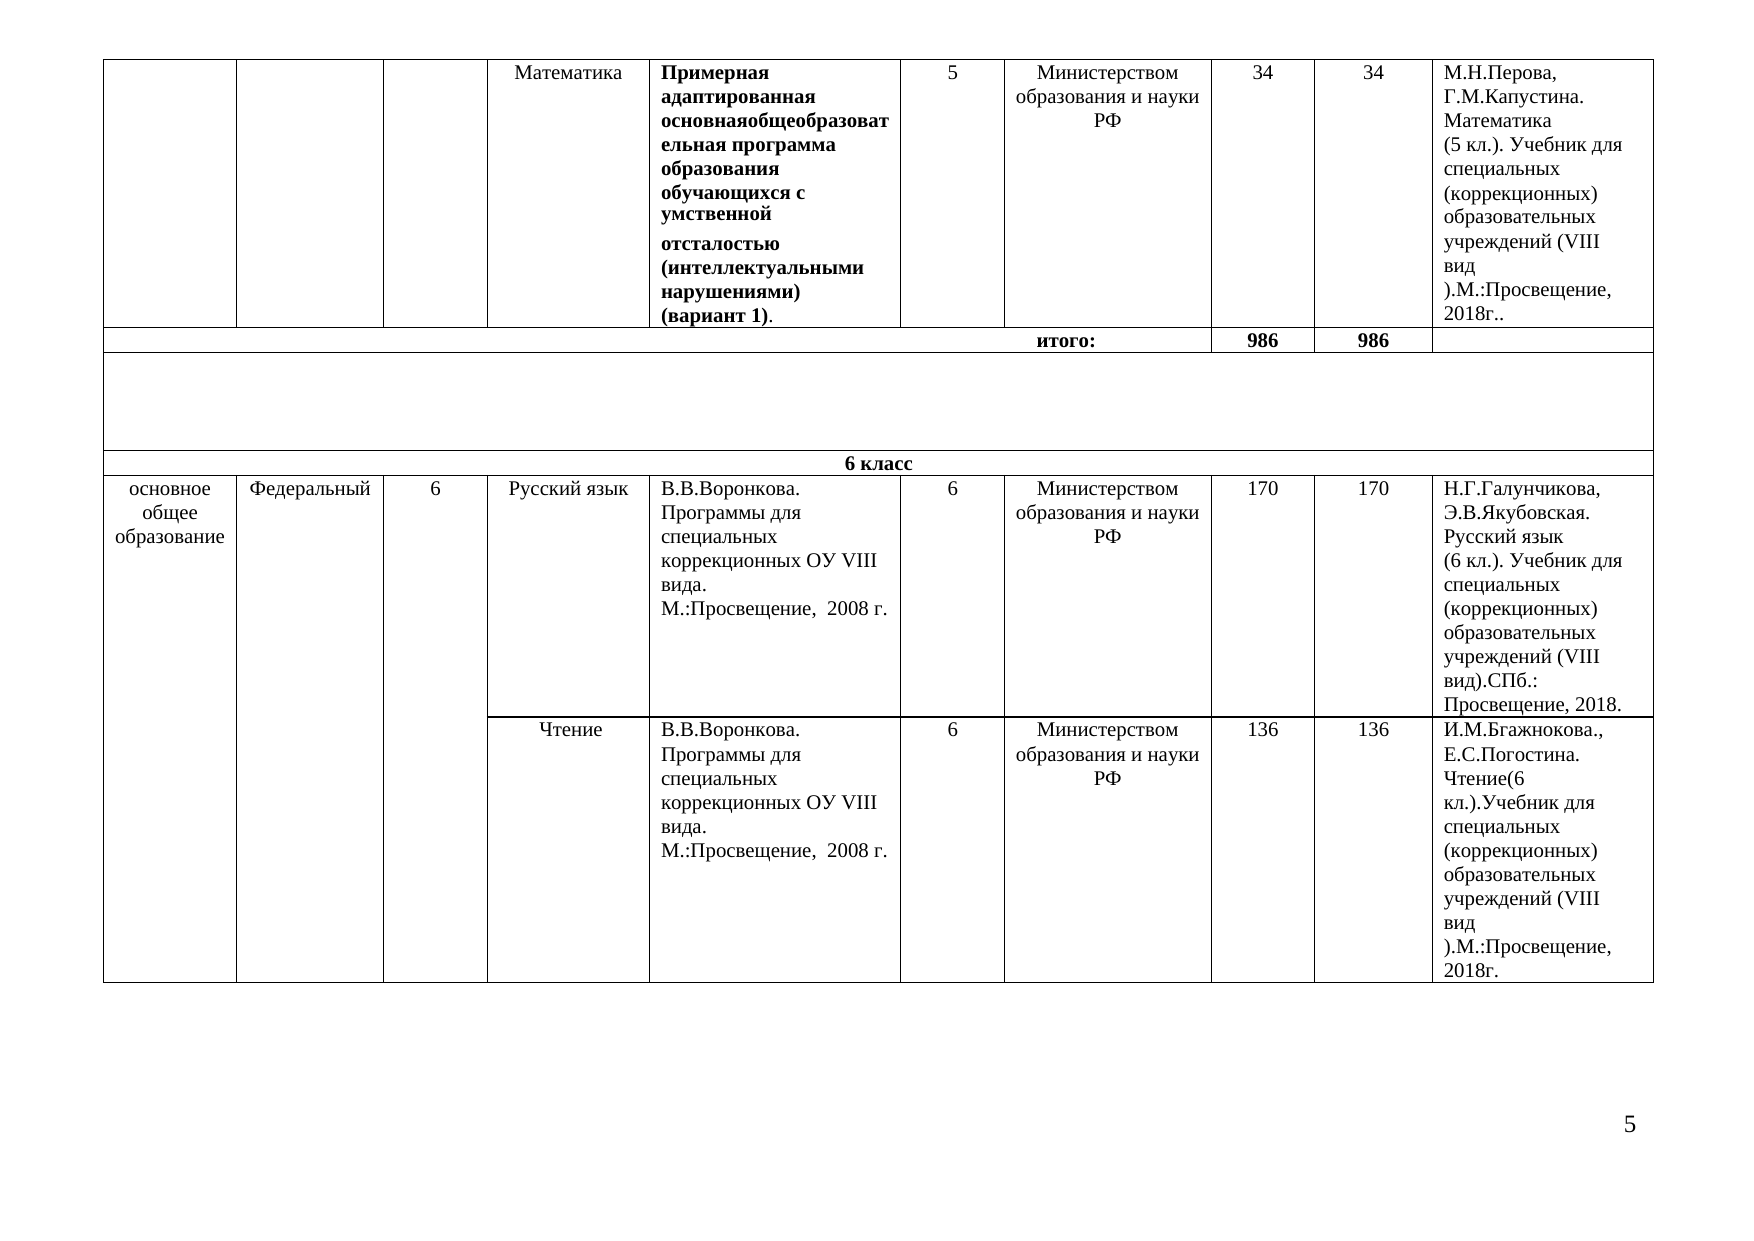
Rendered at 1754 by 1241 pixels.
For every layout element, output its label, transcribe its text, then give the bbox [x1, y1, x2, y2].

table_cell 986 [1315, 328, 1432, 352]
table_cell 136 [1315, 718, 1432, 982]
table_cell 6 [384, 476, 487, 982]
table_cell Математика [488, 60, 649, 327]
table_cell итого: [104, 328, 1211, 352]
table_cell М.Н.Перова, Г.М.Капустина. Математика (5 кл.). Учебник для специальных (коррекционных) образовательных учреждений (VIII вид).М.:Просвещение, 2018г.. [1433, 60, 1653, 327]
table_cell [384, 60, 487, 327]
table_cell основное общее образование [104, 476, 236, 982]
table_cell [650, 60, 900, 327]
table_cell Федеральный [237, 476, 383, 982]
table_cell 34 [1315, 60, 1432, 327]
table_cell 170 [1315, 476, 1432, 716]
table_cell Н.Г.Галунчикова, Э.В.Якубовская. Русский язык (6 кл.). Учебник для специальных (коррекционных) образовательных учреждений (VIII вид).СПб.: Просвещение, 2018. [1433, 476, 1653, 716]
table_cell [104, 60, 236, 327]
table_cell 5 [901, 60, 1004, 327]
table_cell 986 [1212, 328, 1314, 352]
table_cell 170 [1212, 476, 1314, 716]
table_cell 34 [1212, 60, 1314, 327]
table_cell 6 класс [104, 451, 1653, 475]
table_cell Министерством образования и науки РФ [1005, 476, 1211, 716]
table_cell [1005, 60, 1211, 327]
table_cell [237, 60, 383, 327]
table_cell 136 [1212, 718, 1314, 982]
table_cell [104, 353, 1653, 449]
table_cell Чтение [488, 718, 649, 982]
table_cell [650, 718, 900, 982]
table_cell 6 [901, 476, 1004, 716]
table_cell И.М.Бгажнокова., Е.С.Погостина. Чтение(6 кл.).Учебник для специальных (коррекционных) образовательных учреждений (VIII вид).М.:Просвещение, 2018г. [1433, 718, 1653, 982]
table_cell [1433, 328, 1653, 352]
table_cell В.В.Воронкова. Программы для специальных коррекционных ОУ VIII вида. М.:Просвещение, 2008 г. [650, 476, 900, 716]
table_cell 6 [901, 718, 1004, 982]
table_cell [1005, 718, 1211, 982]
table_cell Русский язык [488, 476, 649, 716]
